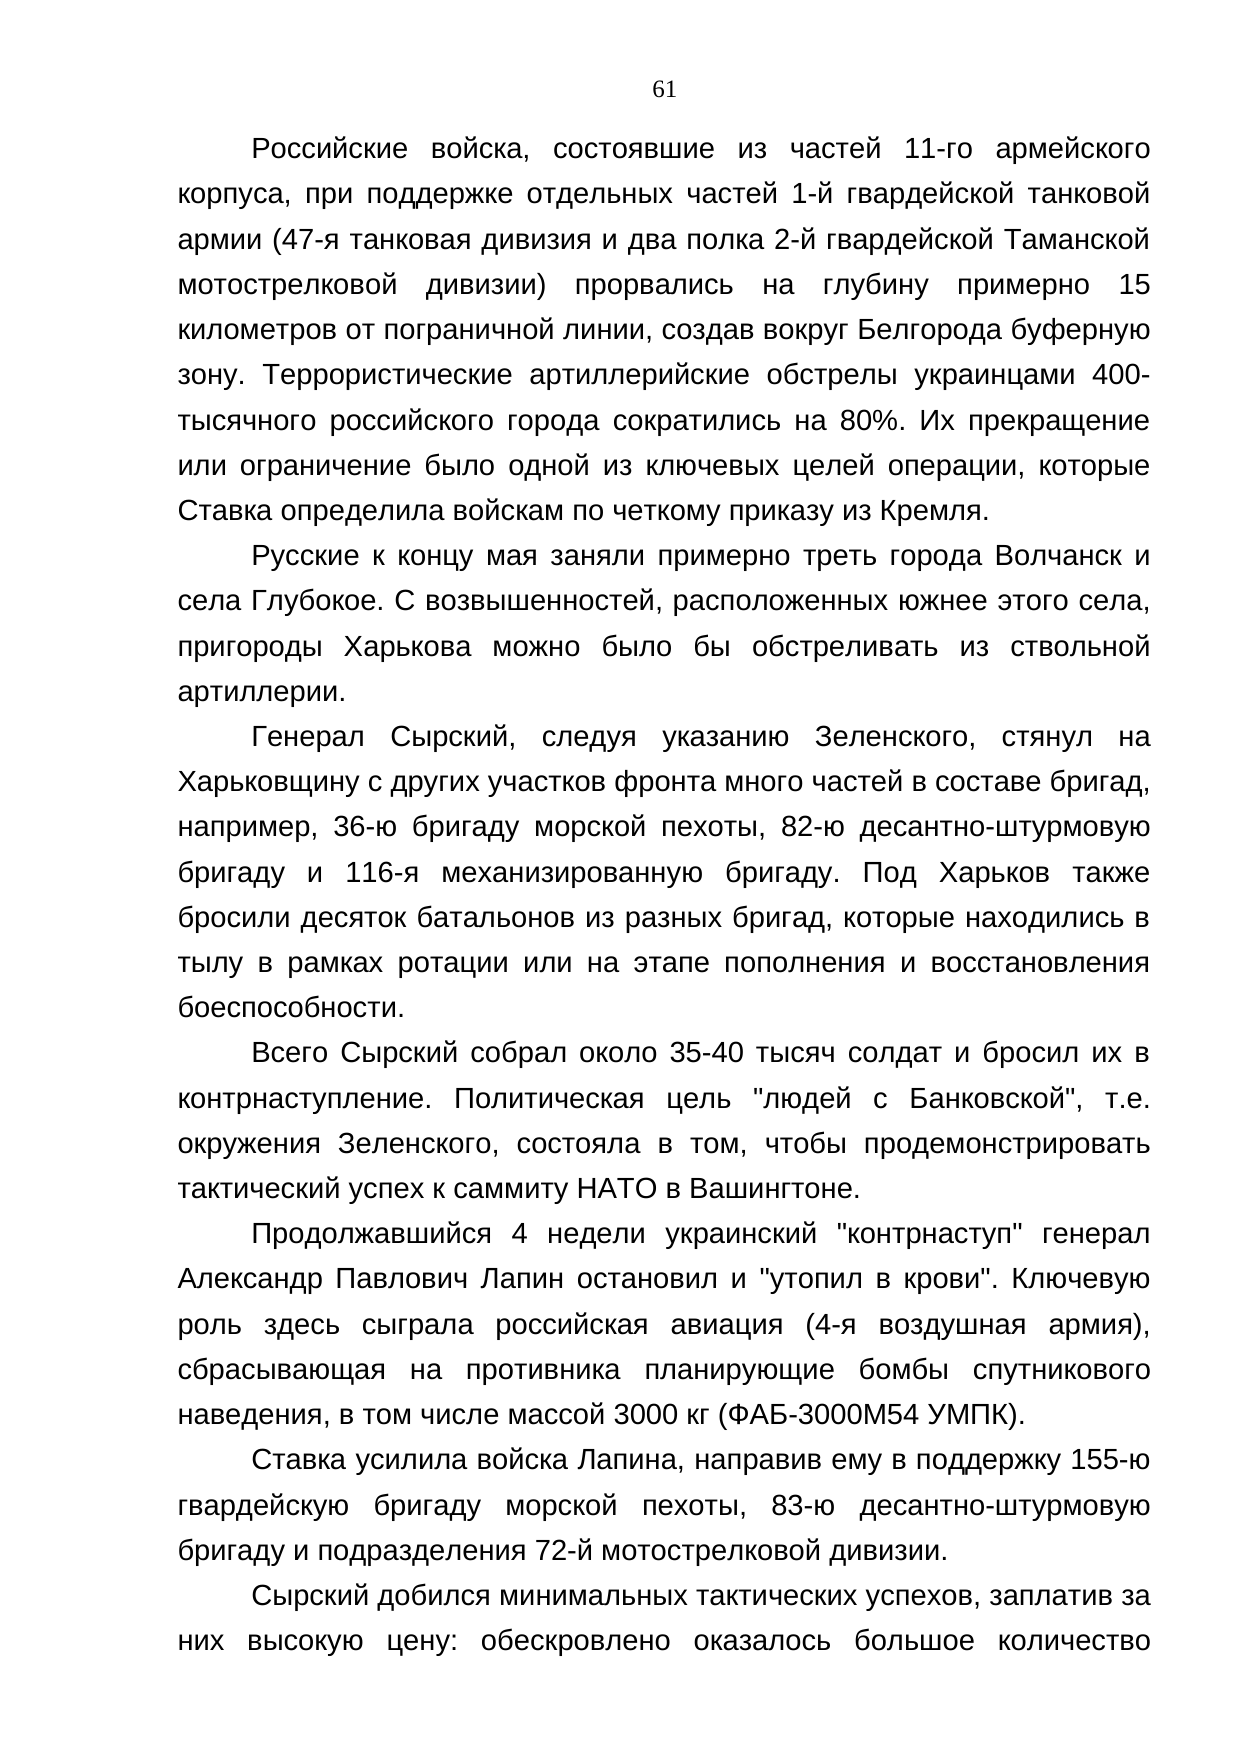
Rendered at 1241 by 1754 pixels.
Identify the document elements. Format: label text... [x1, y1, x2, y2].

text Всего Сырский собрал около 35-40 тысяч солдат и бросил их в контрнаступление. Политическая цель "людей с Банковской", т.е. окружения Зеленского, состояла в том, чтобы продемонстрировать тактический успех к саммиту НАТО в Вашингтоне. [177, 1035, 1152, 1204]
text Продолжавшийся 4 недели украинский "контрнаступ" генерал Александр Павлович Лапин остановил и "утопил в крови". Ключевую роль здесь сыграла российская авиация (4-я воздушная армия), сбрасывающая на противника планирующие бомбы спутникового наведения, в том числе массой 3000 кг (ФАБ-3000M54 УМПК). [177, 1216, 1152, 1431]
text Российские войска, состоявшие из частей 11-го армейского корпуса, при поддержке отдельных частей 1-й гвардейской танковой армии (47-я танковая дивизия и два полка 2-й гвардейской Таманской мотострелковой дивизии) прорвались на глубину примерно 15 километров от пограничной линии, создав вокруг Белгорода буферную зону. Террористические артиллерийские обстрелы украинцами 400-тысячного российского города сократились на 80%. Их прекращение или ограничение было одной из ключевых целей операции, которые Ставка определила войскам по четкому приказу из Кремля. [177, 131, 1152, 526]
text Ставка усилила войска Лапина, направив ему в поддержку 155-ю гвардейскую бригаду морской пехоты, 83-ю десантно-штурмовую бригаду и подразделения 72-й мотострелковой дивизии. [177, 1442, 1152, 1566]
text Русские к концу мая заняли примерно треть города Волчанск и села Глубокое. С возвышенностей, расположенных южнее этого села, пригороды Харькова можно было бы обстреливать из ствольной артиллерии. [177, 538, 1152, 707]
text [177, 1578, 1152, 1657]
text Генерал Сырский, следуя указанию Зеленского, стянул на Харьковщину с других участков фронта много частей в составе бригад, например, 36-ю бригаду морской пехоты, 82-ю десантно-штурмовую бригаду и 116-я механизированную бригаду. Под Харьков также бросили десяток батальонов из разных бригад, которые находились в тылу в рамках ротации или на этапе пополнения и восстановления боеспособности. [177, 719, 1152, 1024]
